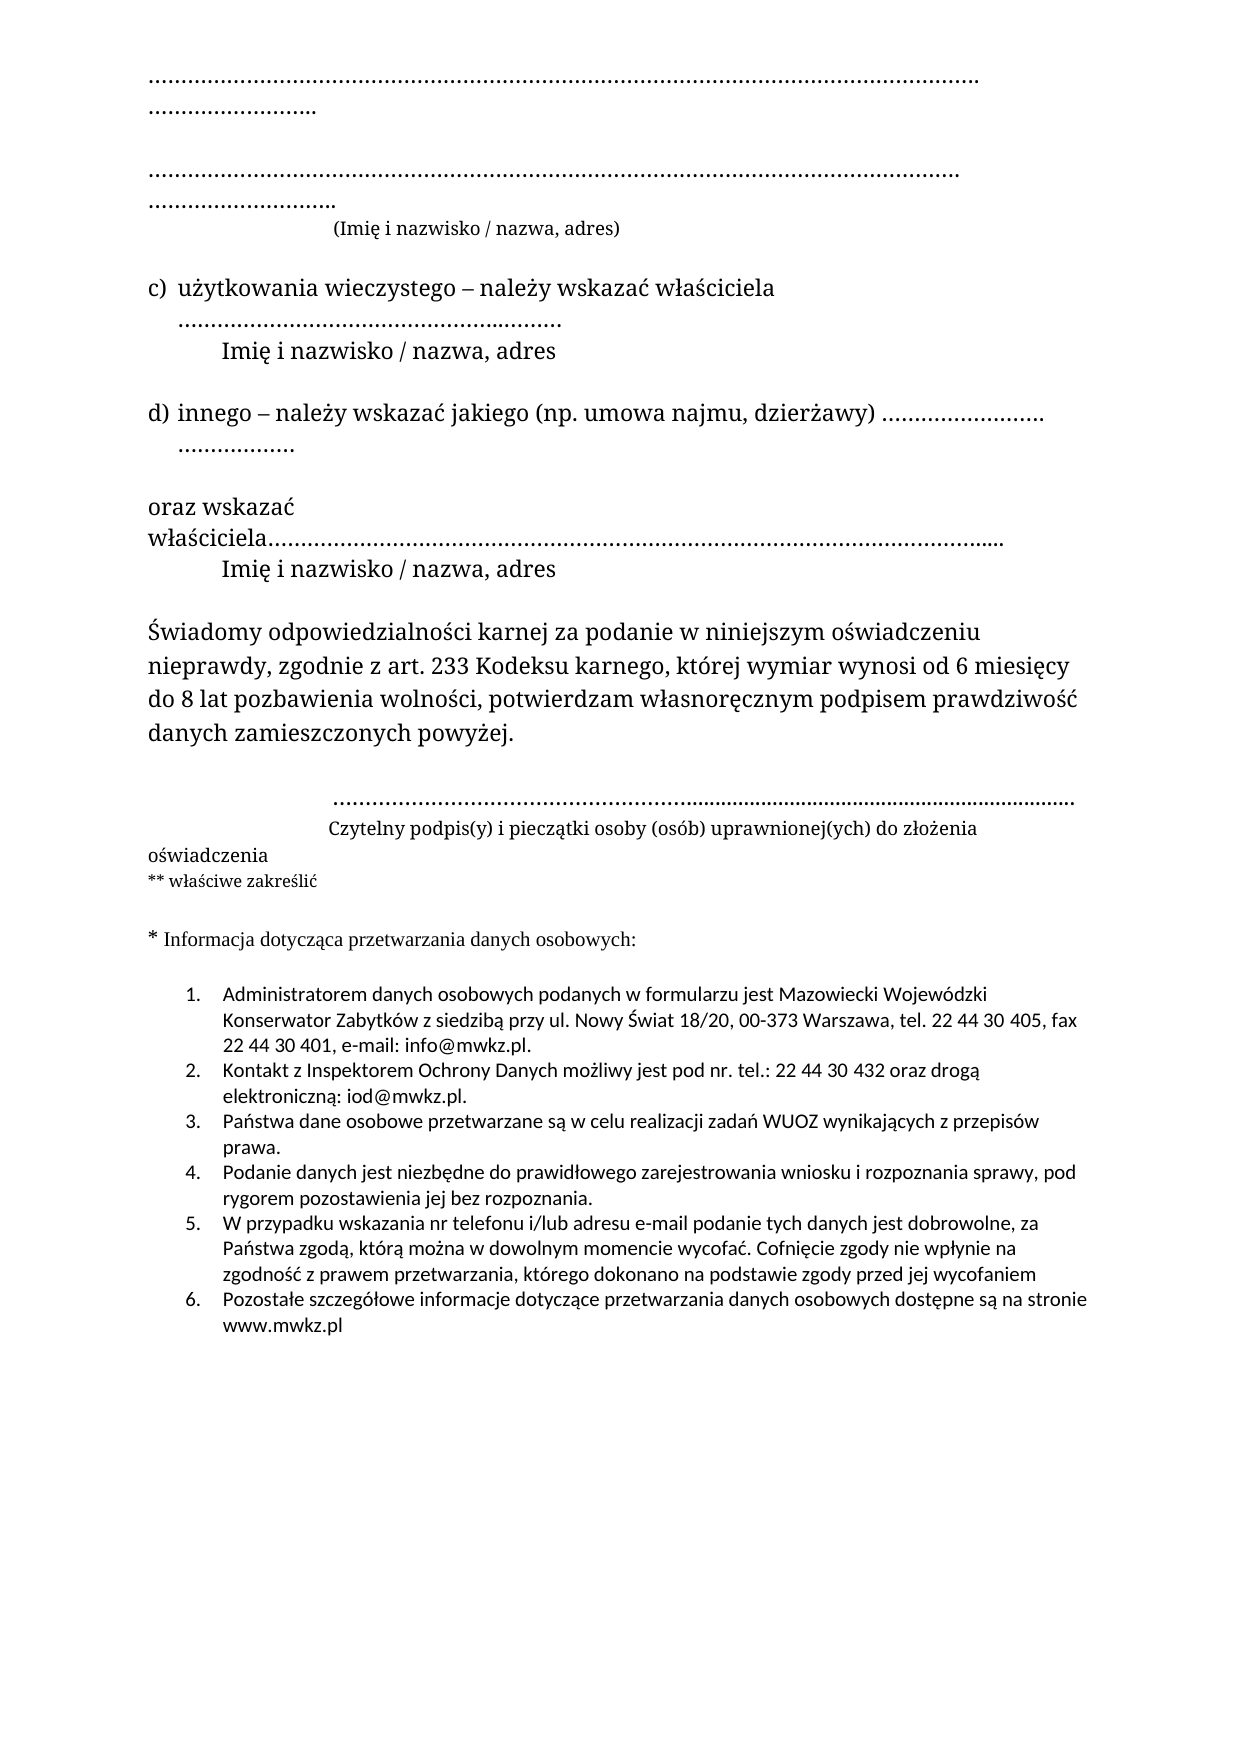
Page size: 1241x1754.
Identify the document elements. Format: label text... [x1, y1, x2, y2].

list użytkowania wieczystego – należy wskazać właściciela …………………………………………..……… [148, 272, 1093, 334]
text (Imię i nazwisko / nazwa, adres) [148, 215, 1093, 241]
text Imię i nazwisko / nazwa, adres [148, 334, 1093, 366]
text Czytelny podpis(y) i pieczątki osoby (osób) uprawnionej(ych) do złożenia oświadczenia [148, 815, 1093, 868]
list Kontakt z Inspektorem Ochrony Danych możliwy jest pod nr. tel.: 22 44 30 432 oraz drogą elektroniczną: iod@mwkz.pl. [185, 1058, 1093, 1108]
list innego – należy wskazać jakiego (np. umowa najmu, dzierżawy) …………………….……………… [148, 397, 1093, 459]
text Imię i nazwisko / nazwa, adres [148, 553, 1093, 584]
list Państwa dane osobowe przetwarzane są w celu realizacji zadań WUOZ wynikających z przepisów prawa. [185, 1108, 1093, 1159]
text …………………………………………………………………………………………………………….……………………….. [148, 153, 1093, 215]
list Administratorem danych osobowych podanych w formularzu jest Mazowiecki Wojewódzki Konserwator Zabytków z siedzibą przy ul. Nowy Świat 18/20, 00-373 Warszawa, tel. 22 44 30 405, fax 22 44 30 401, e-mail: info@mwkz.pl. [185, 981, 1093, 1058]
text * Informacja dotycząca przetwarzania danych osobowych: [148, 924, 1093, 952]
text Świadomy odpowiedzialności karnej za podanie w niniejszym oświadczeniu nieprawdy, zgodnie z art. 233 Kodeksu karnego, której wymiar wynosi od 6 miesięcy do 8 lat pozbawienia wolności, potwierdzam własnoręcznym podpisem prawdziwość danych zamieszczonych powyżej. [148, 616, 1093, 748]
text ……………………………………………….................................................................... [148, 781, 1093, 813]
text ** właściwe zakreślić [148, 870, 1093, 893]
list Podanie danych jest niezbędne do prawidłowego zarejestrowania wniosku i rozpoznania sprawy, pod rygorem pozostawienia jej bez rozpoznania. [185, 1159, 1093, 1210]
text ……………………………………………………………………………………………………………….…………………….. [148, 59, 1093, 122]
text oraz wskazać właściciela………………………………………………………………………………………………..... [148, 491, 1093, 553]
list W przypadku wskazania nr telefonu i/lub adresu e-mail podanie tych danych jest dobrowolne, za Państwa zgodą, którą można w dowolnym momencie wycofać. Cofnięcie zgody nie wpłynie na zgodność z prawem przetwarzania, którego dokonano na podstawie zgody przed jej wycofaniem [185, 1210, 1093, 1286]
list Pozostałe szczegółowe informacje dotyczące przetwarzania danych osobowych dostępne są na stronie www.mwkz.pl [185, 1286, 1093, 1337]
